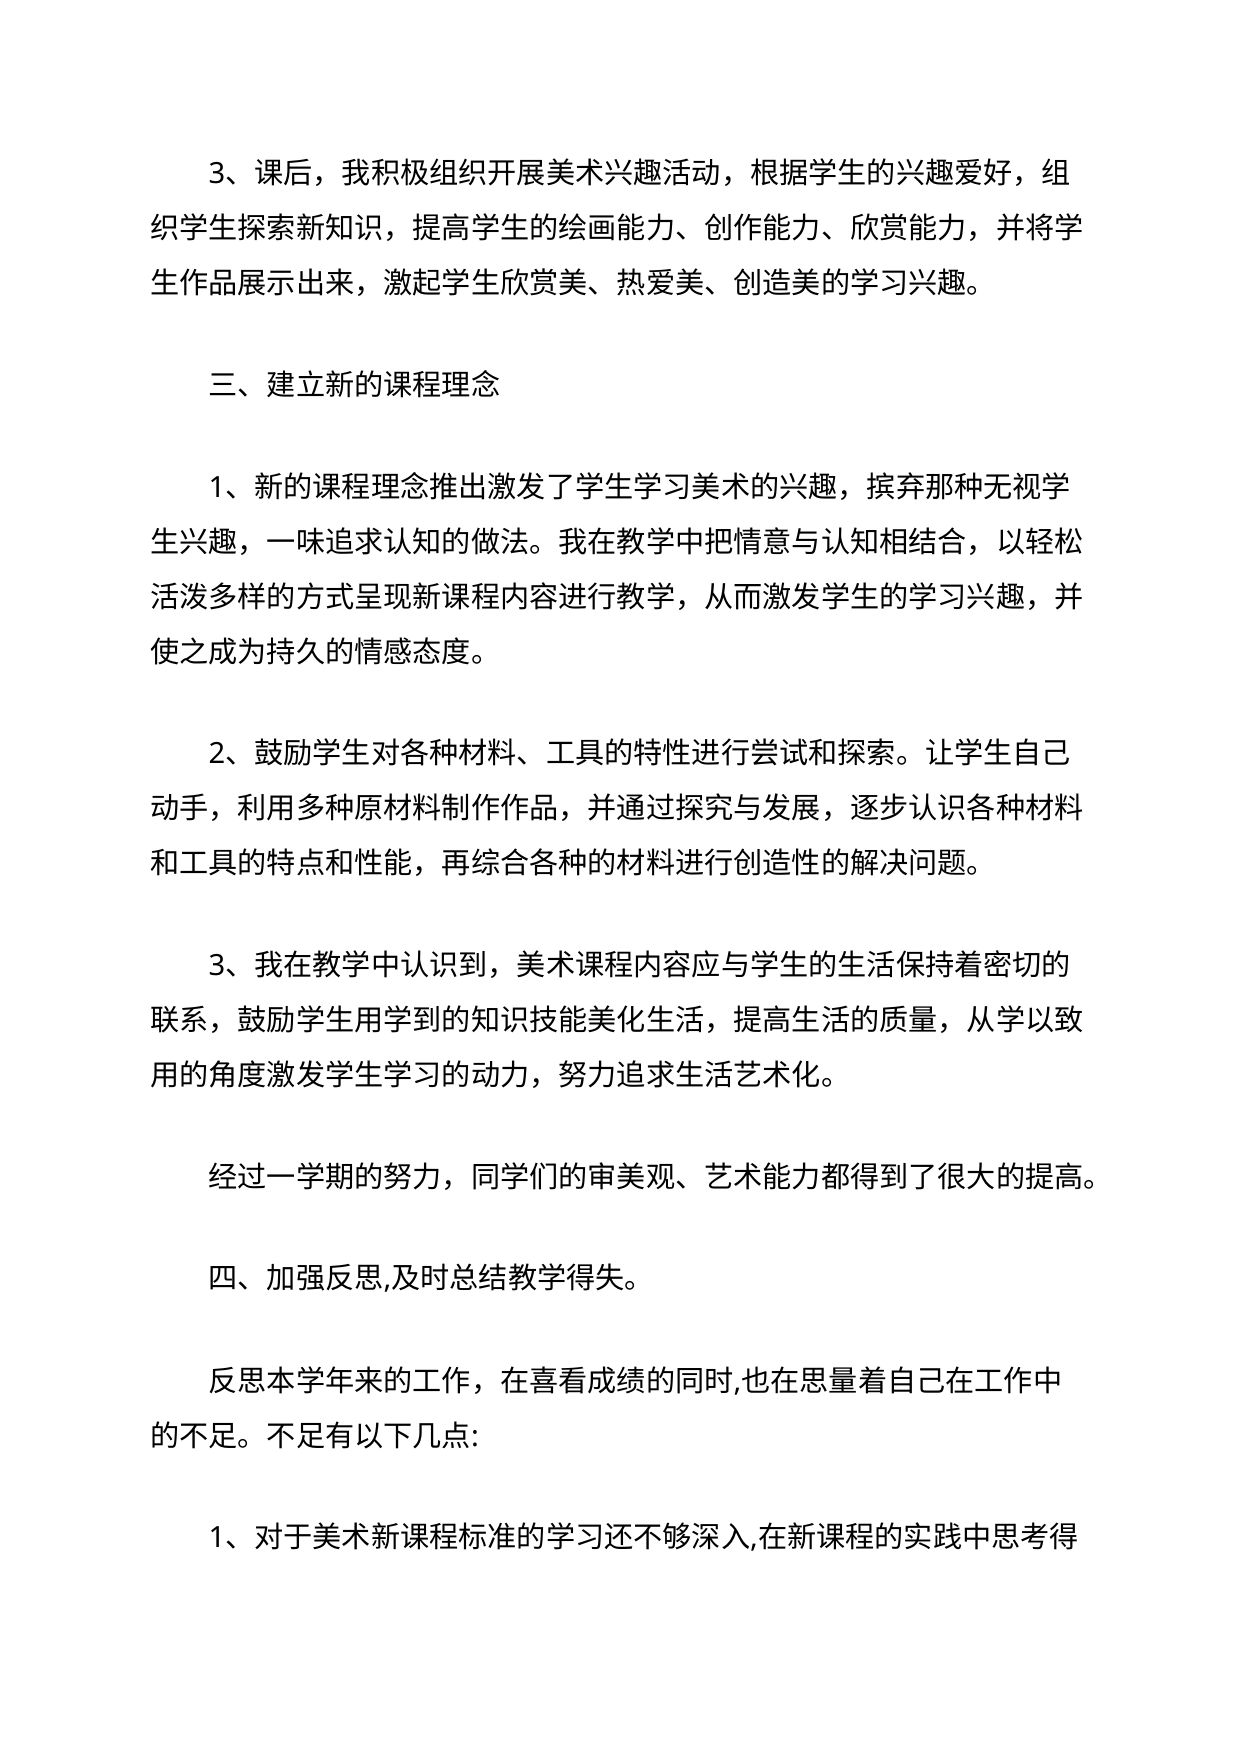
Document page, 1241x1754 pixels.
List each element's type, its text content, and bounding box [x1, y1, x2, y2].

text 反思本学年来的工作，在喜看成绩的同时,也在思量着自己在工作中的不足。不足有以下几点: [150, 1357, 1090, 1454]
text 四、加强反思,及时总结教学得失。 [150, 1255, 1090, 1297]
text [150, 1514, 1090, 1556]
text 经过一学期的努力，同学们的审美观、艺术能力都得到了很大的提高。 [150, 1153, 1090, 1196]
text 三、建立新的课程理念 [150, 362, 1090, 404]
text 1、新的课程理念推出激发了学生学习美术的兴趣，摈弃那种无视学生兴趣，一味追求认知的做法。我在教学中把情意与认知相结合，以轻松活泼多样的方式呈现新课程内容进行教学，从而激发学生的学习兴趣，并使之成为持久的情感态度。 [150, 463, 1090, 671]
text 3、课后，我积极组织开展美术兴趣活动，根据学生的兴趣爱好，组织学生探索新知识，提高学生的绘画能力、创作能力、欣赏能力，并将学生作品展示出来，激起学生欣赏美、热爱美、创造美的学习兴趣。 [150, 150, 1090, 302]
text 3、我在教学中认识到，美术课程内容应与学生的生活保持着密切的联系，鼓励学生用学到的知识技能美化生活，提高生活的质量，从学以致用的角度激发学生学习的动力，努力追求生活艺术化。 [150, 942, 1090, 1094]
text 2、鼓励学生对各种材料、工具的特性进行尝试和探索。让学生自己动手，利用多种原材料制作作品，并通过探究与发展，逐步认识各种材料和工具的特点和性能，再综合各种的材料进行创造性的解决问题。 [150, 730, 1090, 882]
